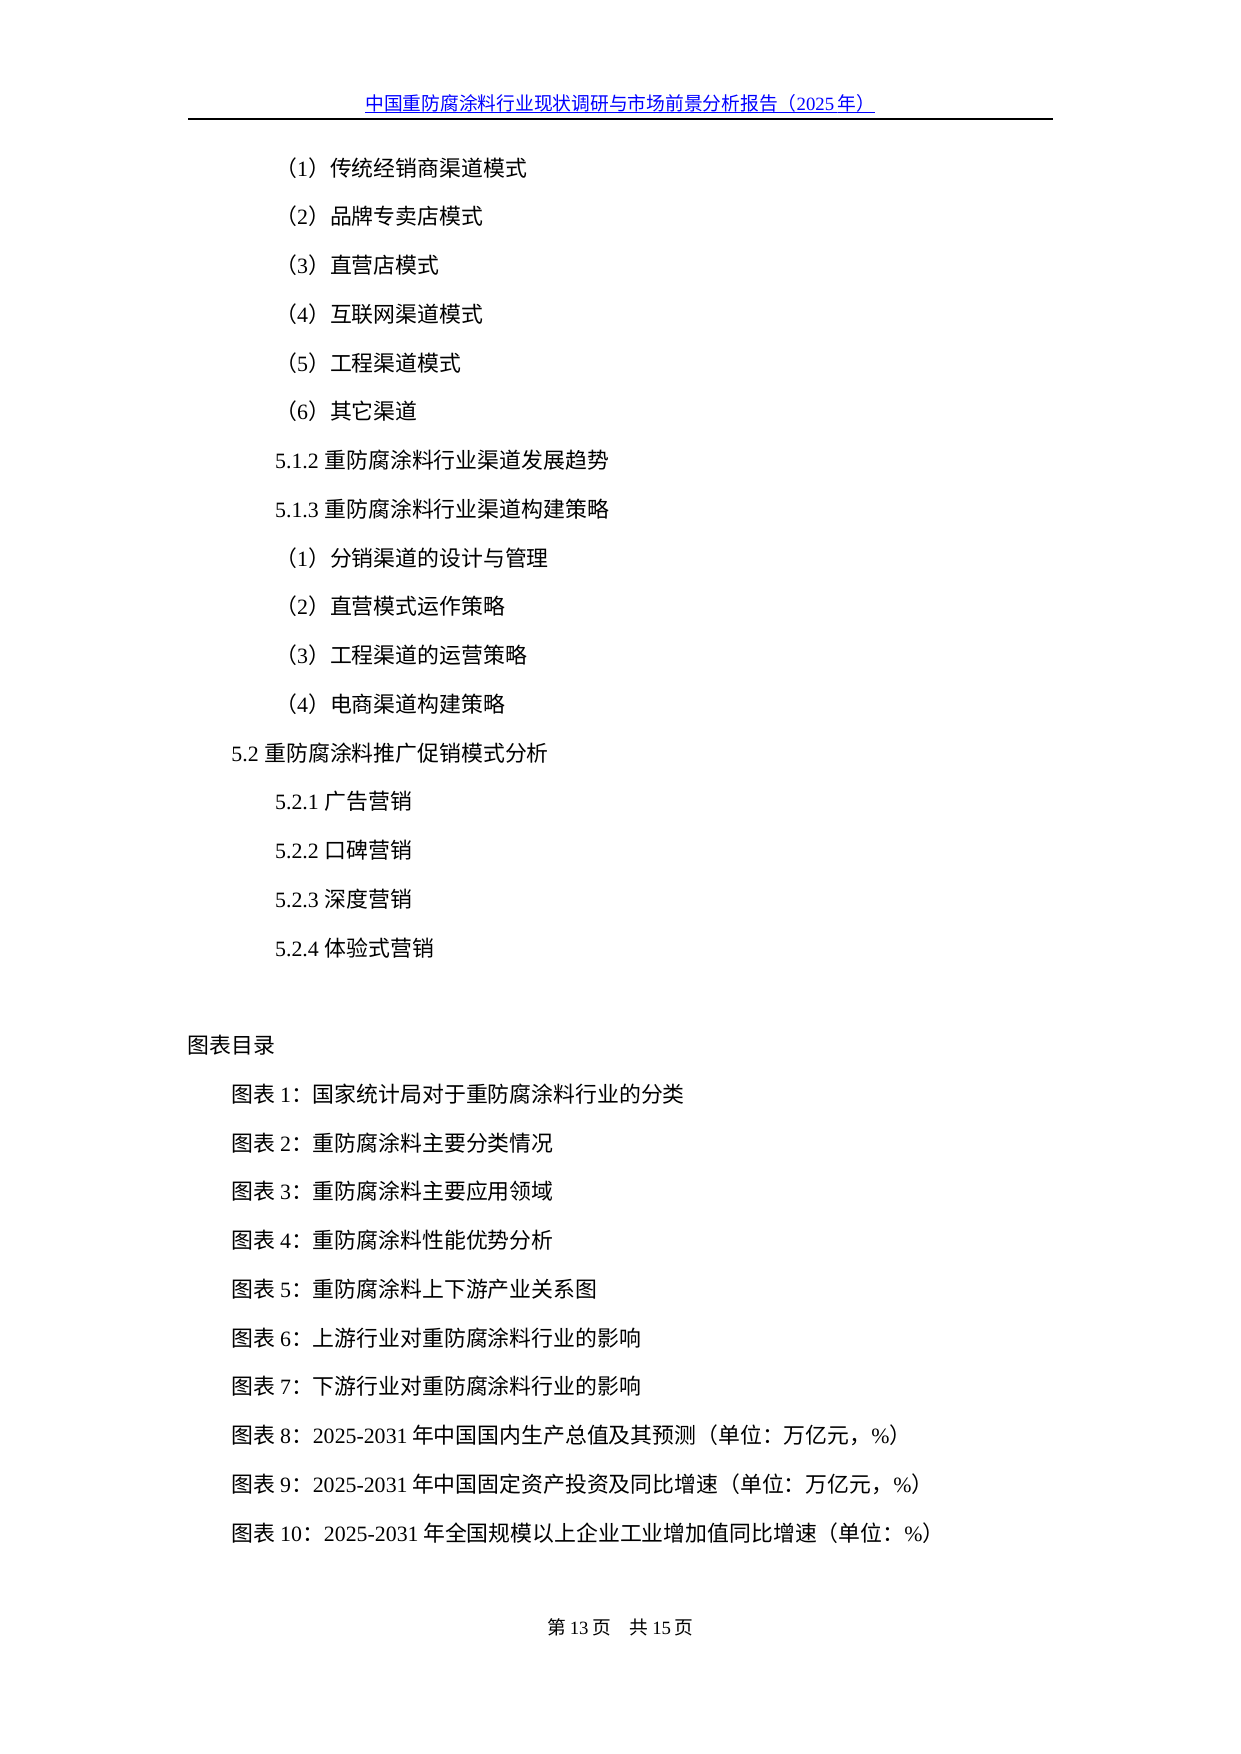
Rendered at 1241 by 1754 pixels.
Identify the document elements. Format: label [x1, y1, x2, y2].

text [187, 150, 1053, 1548]
